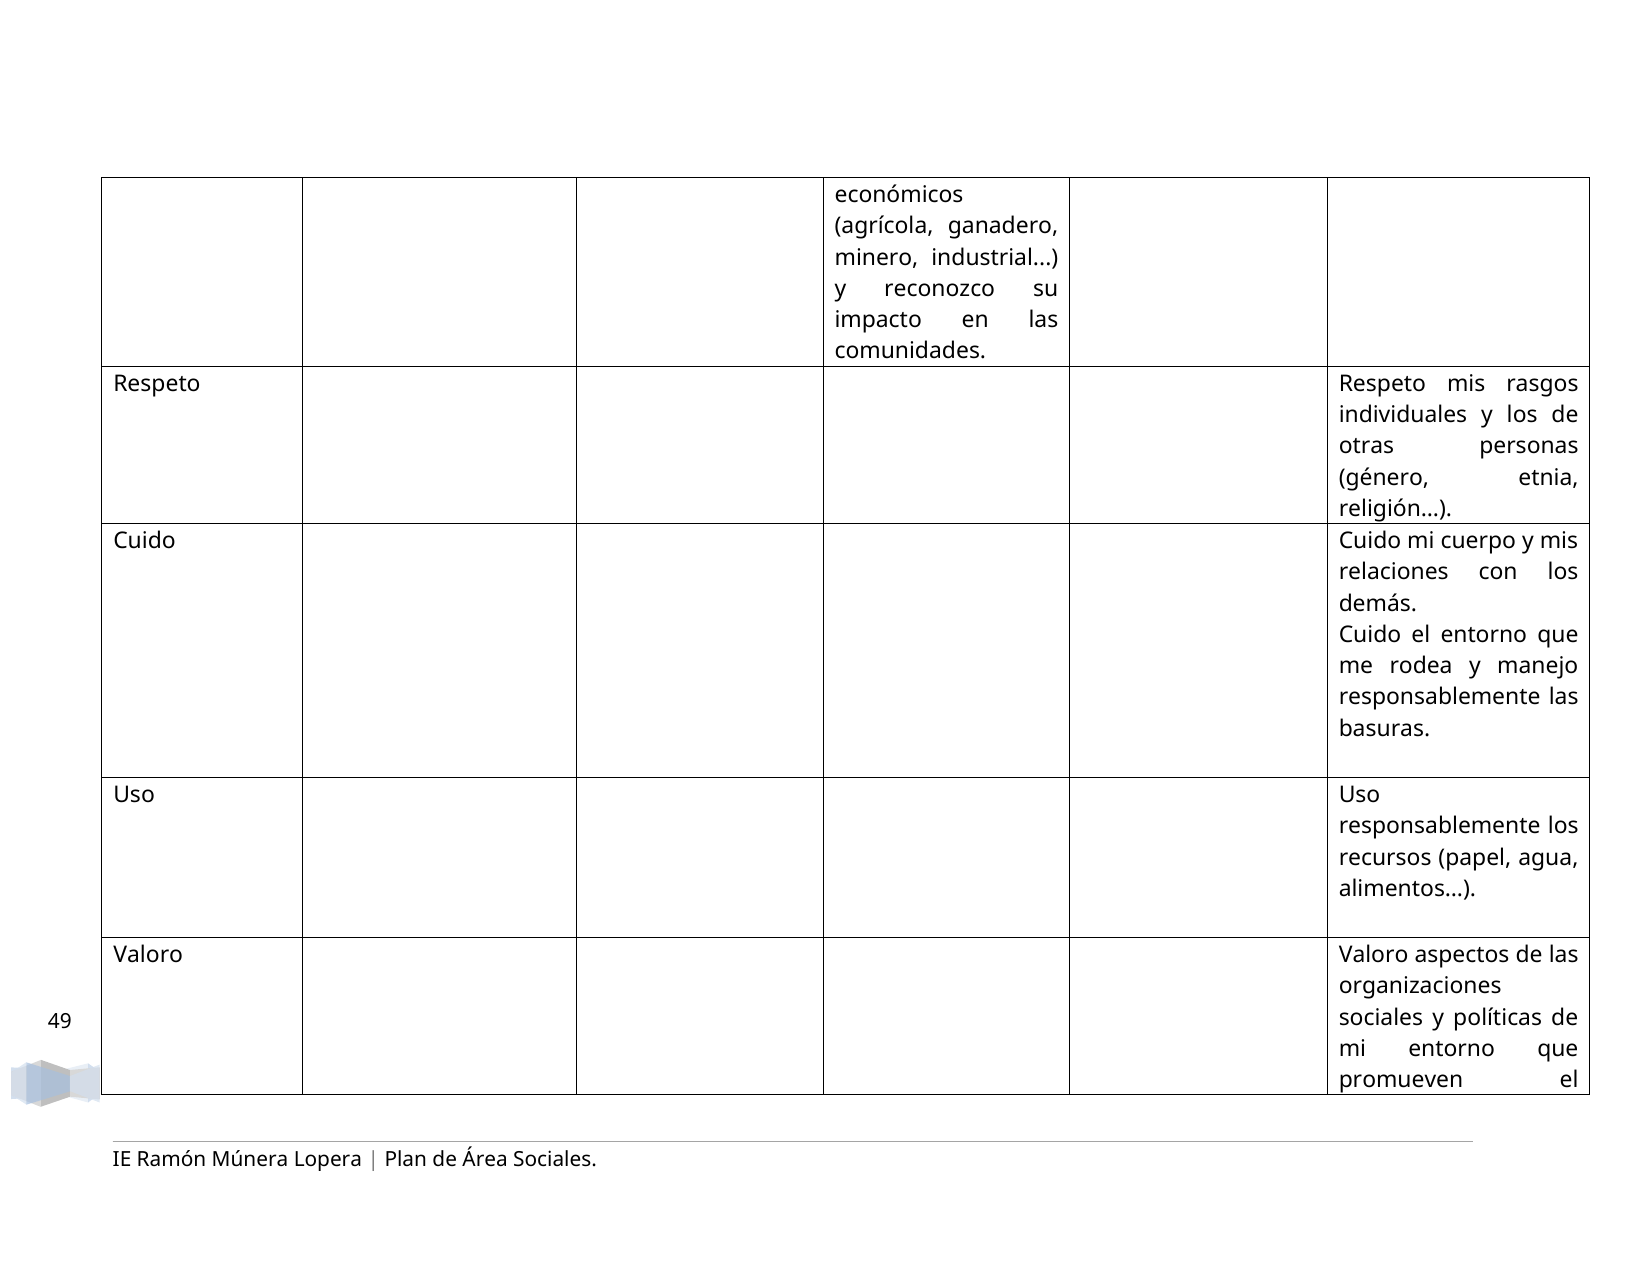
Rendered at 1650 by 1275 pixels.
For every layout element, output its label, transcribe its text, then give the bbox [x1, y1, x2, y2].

table_cell Cuido mi cuerpo y mis relaciones con los demás. Cuido el entorno que me rodea y manejo responsablemente las basuras. [1328, 524, 1589, 777]
table_cell [577, 178, 823, 366]
table_cell [824, 938, 1069, 1094]
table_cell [824, 178, 1069, 366]
table_cell [577, 938, 823, 1094]
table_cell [1328, 938, 1589, 1094]
table_cell [1070, 524, 1327, 777]
table_cell Valoro [102, 938, 302, 1094]
table_cell [303, 524, 576, 777]
table_cell [303, 367, 576, 523]
table_cell Uso [102, 778, 302, 937]
table_cell [303, 938, 576, 1094]
table_cell Respeto mis rasgos individuales y los de otras personas (género, etnia, religión…). [1328, 367, 1589, 523]
table_cell [577, 524, 823, 777]
table_cell [1070, 938, 1327, 1094]
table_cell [102, 178, 302, 366]
table_cell [1070, 178, 1327, 366]
table_cell Cuido [102, 524, 302, 777]
table_cell Uso responsablemente los recursos (papel, agua, alimentos…). [1328, 778, 1589, 937]
table_cell Respeto [102, 367, 302, 523]
table_cell [824, 367, 1069, 523]
table_cell [824, 524, 1069, 777]
table_cell [577, 367, 823, 523]
table_cell [303, 178, 576, 366]
table_cell [303, 778, 576, 937]
table_cell [1328, 178, 1589, 366]
table_cell [577, 778, 823, 937]
table_cell [1070, 367, 1327, 523]
table_cell [1070, 778, 1327, 937]
table_cell [824, 778, 1069, 937]
